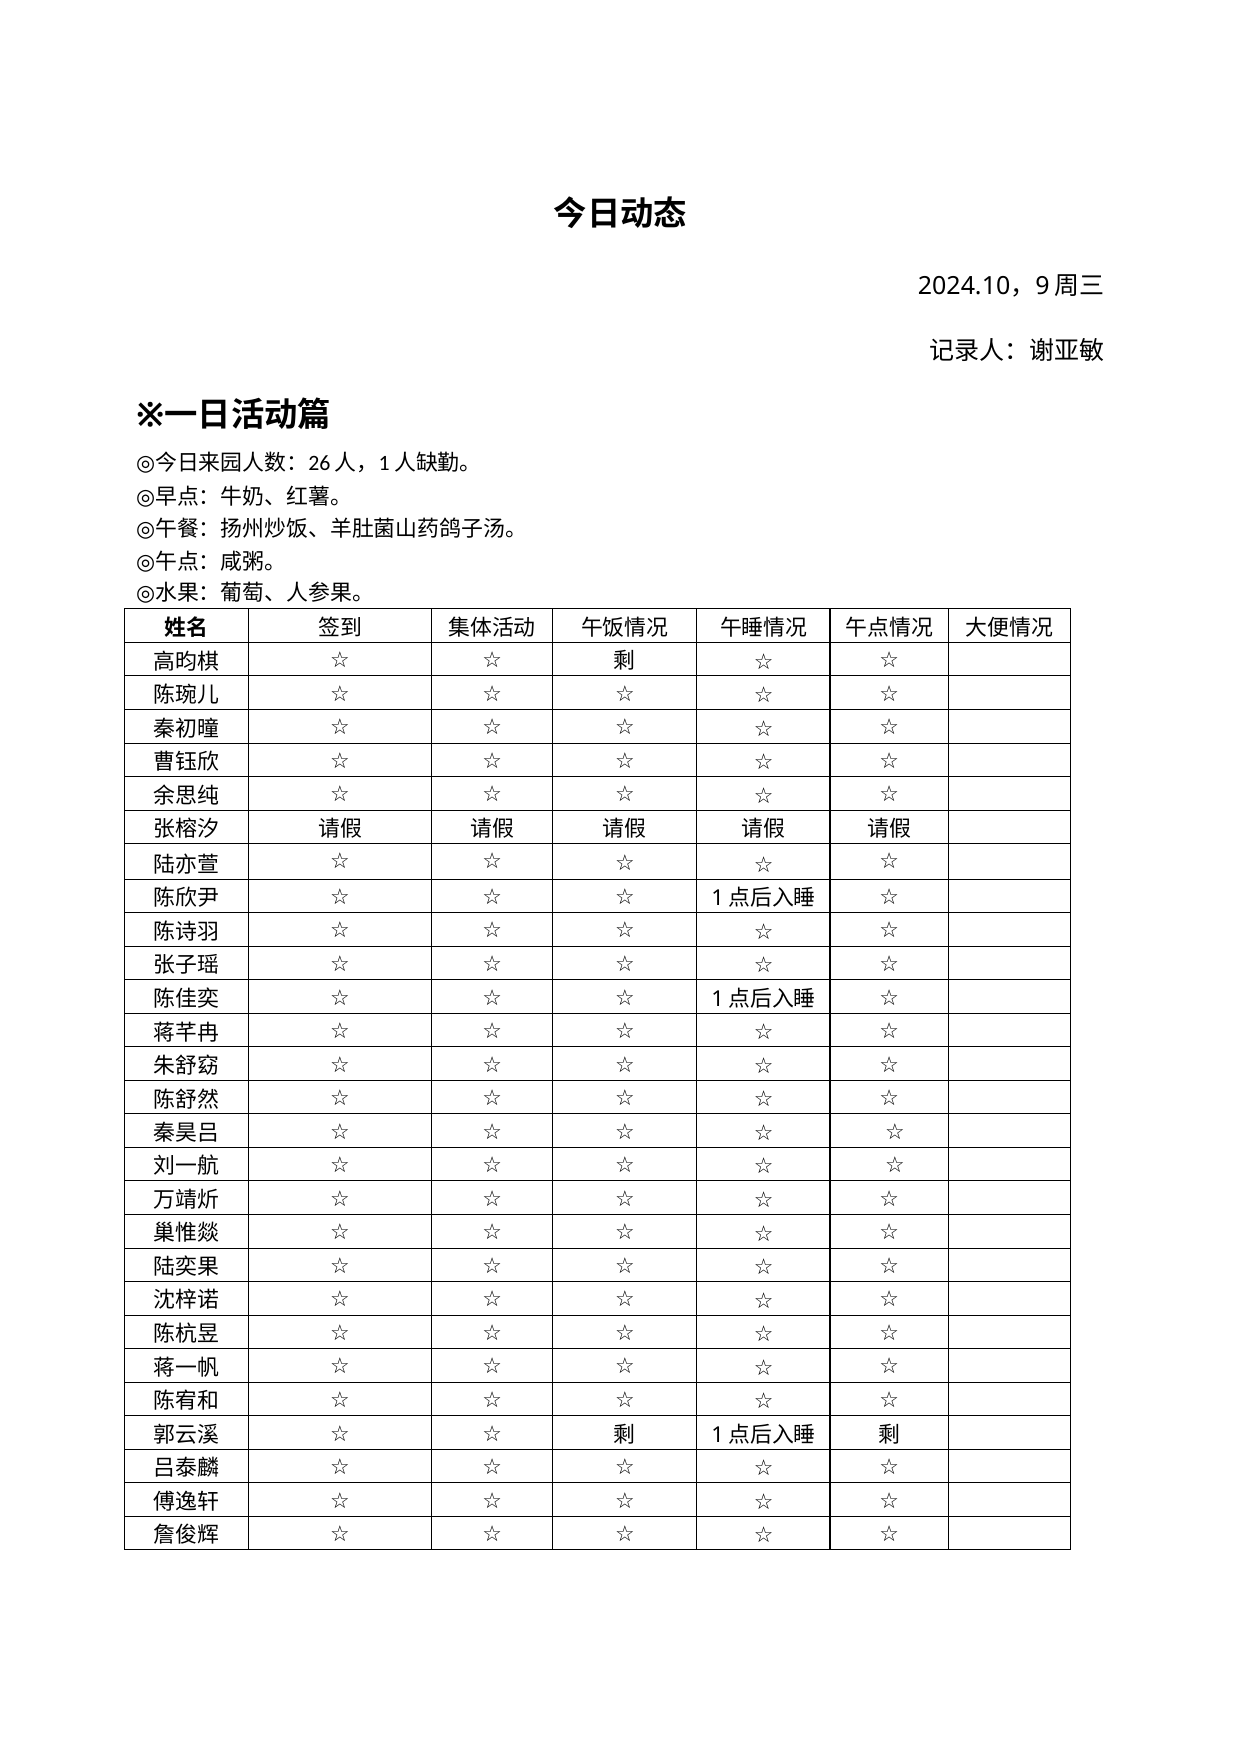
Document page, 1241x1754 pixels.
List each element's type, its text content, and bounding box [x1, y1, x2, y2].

table_cell [949, 1181, 1070, 1214]
table_cell ☆ [697, 1349, 829, 1382]
table_cell ☆ [697, 844, 829, 878]
table_cell ☆ [697, 1316, 829, 1348]
table_cell ☆ [553, 1383, 696, 1415]
table_cell [949, 1114, 1070, 1147]
table_cell ☆ [249, 710, 431, 742]
table_cell 蒋芊冉 [125, 1014, 248, 1046]
table_header 集体活动 [432, 609, 552, 642]
table_cell ☆ [553, 913, 696, 946]
table_cell [949, 1316, 1070, 1348]
table_cell 陈欣尹 [125, 880, 248, 912]
table_cell ☆ [553, 1181, 696, 1214]
table_cell ☆ [553, 1316, 696, 1348]
table_cell ☆ [831, 1148, 948, 1180]
table_cell ☆ [831, 676, 948, 709]
table_cell ☆ [432, 777, 552, 809]
table_cell [949, 811, 1070, 843]
table_cell ☆ [249, 643, 431, 675]
table_cell ☆ [697, 1047, 829, 1080]
table_cell 剩 [553, 643, 696, 675]
table_cell ☆ [831, 1249, 948, 1281]
text ※一日活动篇 [136, 381, 1104, 446]
table_cell ☆ [831, 1215, 948, 1247]
table_cell 巢惟燚 [125, 1215, 248, 1247]
table_cell 请假 [553, 811, 696, 843]
table_cell ☆ [697, 1249, 829, 1281]
table_cell 陈诗羽 [125, 913, 248, 946]
table_cell 吕泰麟 [125, 1450, 248, 1482]
table_cell ☆ [831, 1181, 948, 1214]
table_cell ☆ [249, 1081, 431, 1113]
table_cell [949, 643, 1070, 675]
table_cell ☆ [831, 1483, 948, 1516]
table_cell ☆ [697, 1114, 829, 1147]
text ◎午餐：扬州炒饭、羊肚菌山药鸽子汤。 [136, 511, 1104, 543]
table_cell ☆ [831, 913, 948, 946]
table_cell ☆ [432, 1450, 552, 1482]
text 记录人：谢亚敏 [136, 316, 1104, 381]
table_cell 张子瑶 [125, 947, 248, 979]
table_cell ☆ [697, 1181, 829, 1214]
table_cell [949, 744, 1070, 776]
table_cell ☆ [553, 980, 696, 1013]
table_cell 陈宥和 [125, 1383, 248, 1415]
table_cell [949, 844, 1070, 878]
table_cell 陈杭昱 [125, 1316, 248, 1348]
table_cell [949, 1483, 1070, 1516]
table_cell 高昀棋 [125, 643, 248, 675]
table_header 午睡情况 [697, 609, 829, 642]
table_cell ☆ [697, 643, 829, 675]
table_cell 秦昊吕 [125, 1114, 248, 1147]
table_cell [949, 710, 1070, 742]
table_cell ☆ [432, 1383, 552, 1415]
table_header 大便情况 [949, 609, 1070, 642]
table_cell ☆ [432, 947, 552, 979]
table_cell ☆ [697, 1282, 829, 1314]
table_cell ☆ [831, 1316, 948, 1348]
table_cell ☆ [553, 1114, 696, 1147]
table_cell ☆ [553, 947, 696, 979]
table_cell ☆ [432, 1517, 552, 1549]
table_cell ☆ [697, 913, 829, 946]
table_cell ☆ [432, 1483, 552, 1516]
table_cell ☆ [249, 1181, 431, 1214]
table_cell ☆ [553, 1282, 696, 1314]
table_cell ☆ [249, 1148, 431, 1180]
table_cell ☆ [432, 1148, 552, 1180]
table_cell ☆ [831, 980, 948, 1013]
table_cell 1点后入睡 [697, 880, 829, 912]
table_cell [949, 1282, 1070, 1314]
table_cell [949, 777, 1070, 809]
table_cell ☆ [553, 1517, 696, 1549]
table_cell ☆ [553, 1014, 696, 1046]
table_cell 1点后入睡 [697, 980, 829, 1013]
table_cell ☆ [697, 1383, 829, 1415]
table_cell ☆ [697, 947, 829, 979]
table_cell ☆ [249, 1249, 431, 1281]
table_cell ☆ [553, 1215, 696, 1247]
table_cell ☆ [432, 1014, 552, 1046]
table_cell ☆ [249, 947, 431, 979]
table_cell 傅逸轩 [125, 1483, 248, 1516]
table_cell ☆ [697, 1450, 829, 1482]
table_cell ☆ [697, 1081, 829, 1113]
table_cell ☆ [553, 777, 696, 809]
table_header 签到 [249, 609, 431, 642]
table_cell ☆ [249, 1383, 431, 1415]
table_cell [949, 1450, 1070, 1482]
table_cell ☆ [432, 676, 552, 709]
table_cell ☆ [697, 1517, 829, 1549]
table_cell 郭云溪 [125, 1416, 248, 1449]
table_cell ☆ [697, 777, 829, 809]
text ◎今日来园人数：26人，1人缺勤。 [136, 446, 1104, 478]
table_cell ☆ [432, 880, 552, 912]
table_cell ☆ [249, 1047, 431, 1080]
table_cell ☆ [697, 676, 829, 709]
table_cell [949, 1014, 1070, 1046]
table_header 午点情况 [831, 609, 948, 642]
table_cell 请假 [249, 811, 431, 843]
table_cell ☆ [831, 1047, 948, 1080]
table_cell ☆ [249, 1517, 431, 1549]
table_cell [949, 1383, 1070, 1415]
table_cell ☆ [553, 1483, 696, 1516]
table_cell ☆ [432, 844, 552, 878]
table_cell [949, 1148, 1070, 1180]
table_cell ☆ [249, 1215, 431, 1247]
text ◎水果：葡萄、人参果。 [136, 576, 1104, 608]
table_cell ☆ [249, 1483, 431, 1516]
table_cell 陈琬儿 [125, 676, 248, 709]
table_cell [949, 1349, 1070, 1382]
table_cell ☆ [432, 1249, 552, 1281]
table_cell ☆ [249, 913, 431, 946]
table_cell ☆ [831, 880, 948, 912]
title 今日动态 [136, 179, 1104, 244]
table_cell [949, 676, 1070, 709]
table_cell [949, 947, 1070, 979]
table_cell ☆ [697, 1148, 829, 1180]
table_cell 蒋一帆 [125, 1349, 248, 1382]
table_cell ☆ [697, 710, 829, 742]
table_cell 请假 [697, 811, 829, 843]
table_cell 张榕汐 [125, 811, 248, 843]
table_cell 万靖炘 [125, 1181, 248, 1214]
table_cell ☆ [831, 1450, 948, 1482]
table_cell ☆ [831, 1383, 948, 1415]
table_cell ☆ [831, 1014, 948, 1046]
table_cell [949, 1517, 1070, 1549]
table_cell 陆亦萱 [125, 844, 248, 878]
table_cell ☆ [249, 880, 431, 912]
table_cell ☆ [553, 1249, 696, 1281]
table_cell ☆ [831, 844, 948, 878]
table_cell 刘一航 [125, 1148, 248, 1180]
table_cell 请假 [831, 811, 948, 843]
table_cell ☆ [831, 744, 948, 776]
table_cell 秦初曈 [125, 710, 248, 742]
table_header 午饭情况 [553, 609, 696, 642]
table_cell ☆ [553, 676, 696, 709]
table_cell [949, 980, 1070, 1013]
table_cell ☆ [432, 913, 552, 946]
table_cell ☆ [432, 1215, 552, 1247]
table_cell ☆ [432, 980, 552, 1013]
table_cell ☆ [432, 1047, 552, 1080]
table_cell 曹钰欣 [125, 744, 248, 776]
table_cell ☆ [831, 643, 948, 675]
table_cell [949, 1249, 1070, 1281]
table_cell ☆ [249, 844, 431, 878]
table_cell ☆ [553, 710, 696, 742]
text ◎午点：咸粥。 [136, 543, 1104, 576]
table_cell ☆ [553, 1081, 696, 1113]
table_cell ☆ [249, 980, 431, 1013]
table_cell ☆ [249, 1014, 431, 1046]
table_cell ☆ [697, 1215, 829, 1247]
table_cell [949, 1215, 1070, 1247]
table_cell 剩 [831, 1416, 948, 1449]
text ◎早点：牛奶、红薯。 [136, 478, 1104, 511]
table_cell ☆ [249, 1349, 431, 1382]
table_cell ☆ [249, 1282, 431, 1314]
table_cell ☆ [432, 744, 552, 776]
table_cell ☆ [831, 1349, 948, 1382]
table_cell [949, 880, 1070, 912]
table_cell 1点后入睡 [697, 1416, 829, 1449]
table_cell ☆ [831, 947, 948, 979]
table_cell ☆ [432, 1114, 552, 1147]
table_cell ☆ [831, 1517, 948, 1549]
table_cell ☆ [249, 1316, 431, 1348]
table_cell ☆ [432, 1316, 552, 1348]
table_header 姓名 [125, 609, 248, 642]
table_cell [949, 1047, 1070, 1080]
table_cell ☆ [831, 777, 948, 809]
table_cell ☆ [432, 1081, 552, 1113]
table_cell ☆ [553, 744, 696, 776]
table_cell ☆ [831, 1282, 948, 1314]
table_cell ☆ [432, 1349, 552, 1382]
table_cell ☆ [432, 1416, 552, 1449]
table_cell [949, 1416, 1070, 1449]
table_cell 朱舒窈 [125, 1047, 248, 1080]
table_cell 剩 [553, 1416, 696, 1449]
table_cell 沈梓诺 [125, 1282, 248, 1314]
table_cell ☆ [553, 880, 696, 912]
table_cell [949, 913, 1070, 946]
table_cell ☆ [249, 1416, 431, 1449]
table_cell ☆ [697, 1014, 829, 1046]
text 2024.10，9周三 [136, 251, 1104, 316]
table_cell ☆ [249, 676, 431, 709]
table_cell ☆ [249, 1450, 431, 1482]
table_cell ☆ [553, 1450, 696, 1482]
table_cell ☆ [553, 1349, 696, 1382]
table_cell 陈舒然 [125, 1081, 248, 1113]
table_cell ☆ [432, 710, 552, 742]
table_cell ☆ [249, 777, 431, 809]
table_cell ☆ [553, 1047, 696, 1080]
table_cell 余思纯 [125, 777, 248, 809]
table_cell ☆ [831, 1081, 948, 1113]
table_cell ☆ [697, 1483, 829, 1516]
table_cell ☆ [553, 844, 696, 878]
table_cell ☆ [697, 744, 829, 776]
table_cell 陆奕果 [125, 1249, 248, 1281]
table_cell [949, 1081, 1070, 1113]
table_cell ☆ [432, 1181, 552, 1214]
table_cell ☆ [432, 1282, 552, 1314]
table_cell 詹俊辉 [125, 1517, 248, 1549]
table_cell ☆ [249, 744, 431, 776]
table_cell 请假 [432, 811, 552, 843]
table_cell 陈佳奕 [125, 980, 248, 1013]
table_cell ☆ [831, 710, 948, 742]
table_cell ☆ [553, 1148, 696, 1180]
table_cell ☆ [831, 1114, 948, 1147]
table_cell ☆ [432, 643, 552, 675]
table_cell ☆ [249, 1114, 431, 1147]
